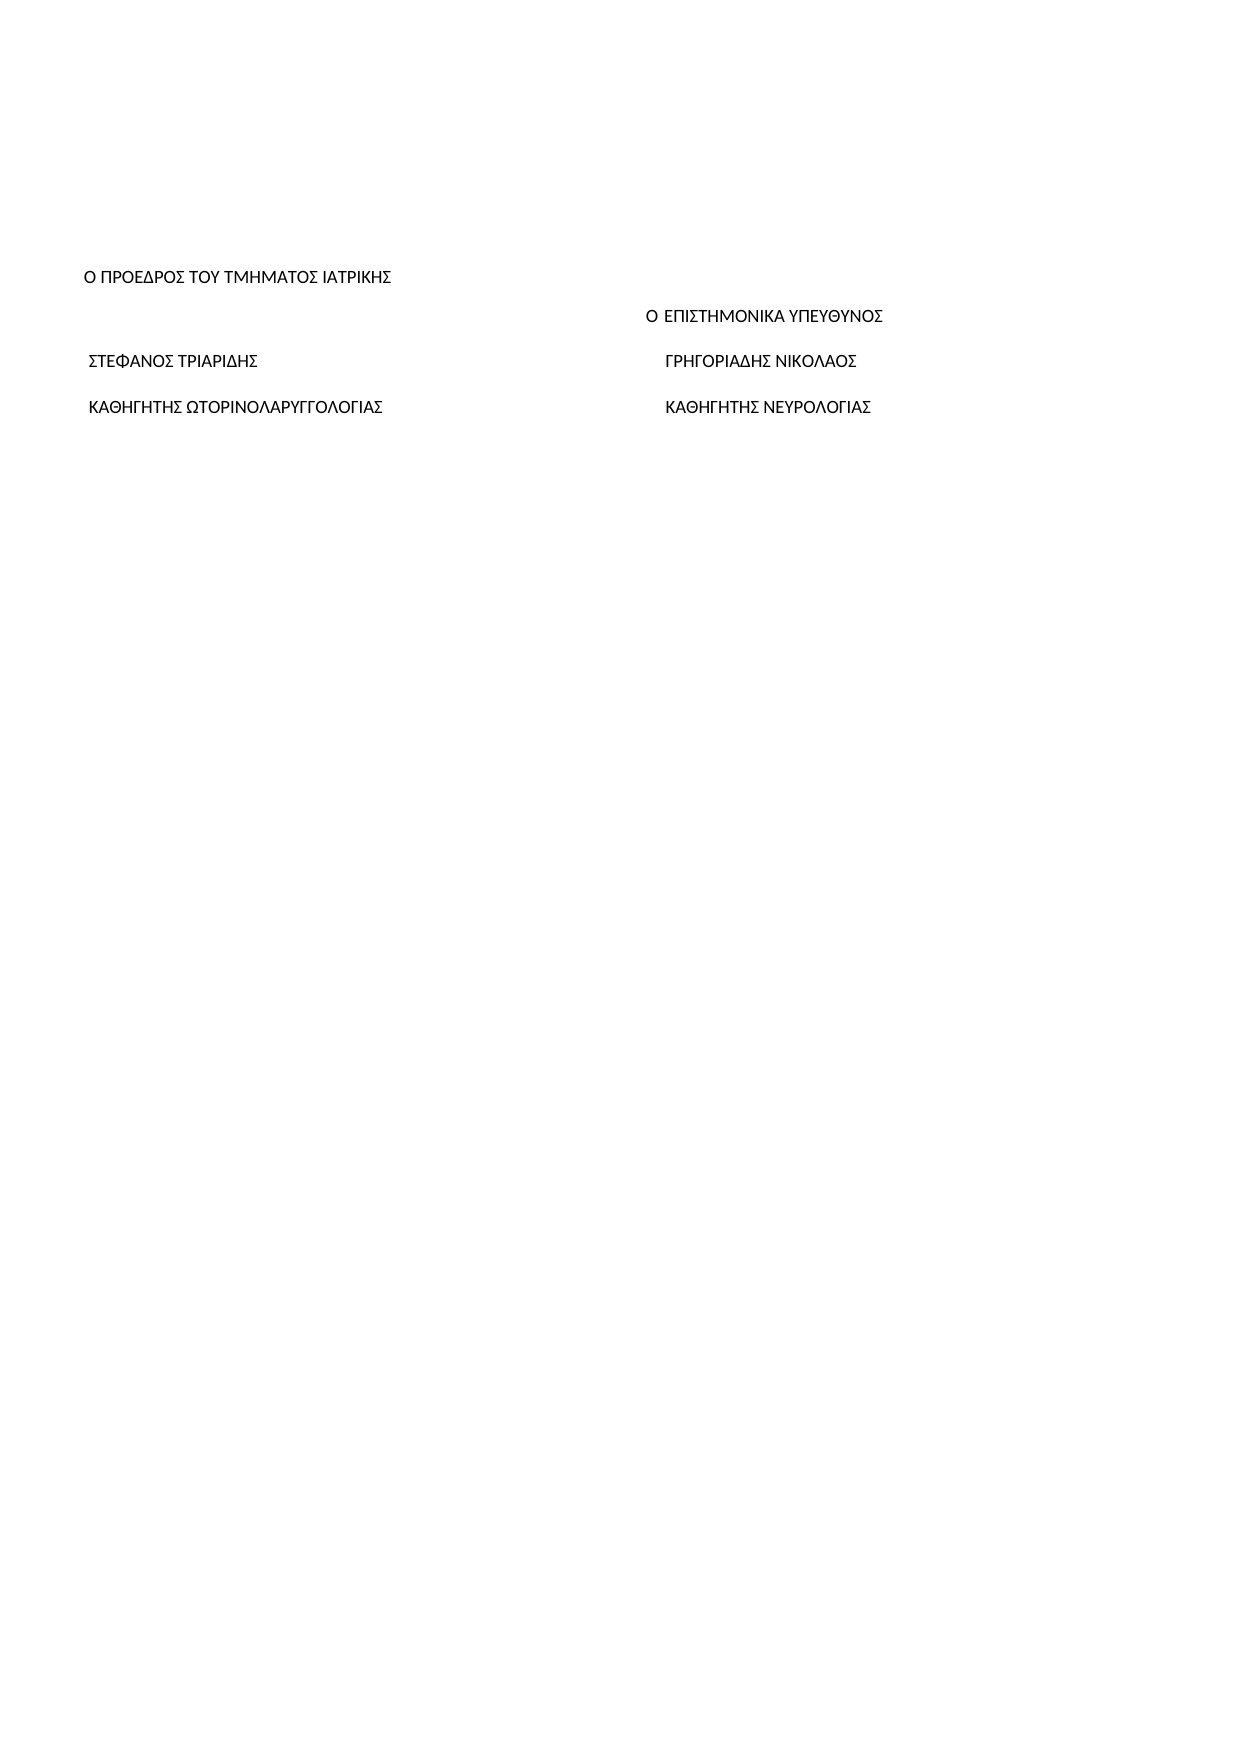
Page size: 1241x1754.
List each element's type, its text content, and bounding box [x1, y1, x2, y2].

text ΚΑΘΗΓΗΤΗΣ ΩΤΟΡΙΝΟΛΑΡΥΓΓΟΛΟΓΙΑΣ ΚΑΘΗΓΗΤΗΣ ΝΕΥΡΟΛΟΓΙΑΣ [88, 396, 1196, 418]
text ΣΤΕΦΑΝΟΣ ΤΡΙΑΡΙΔΗΣ ΓΡΗΓΟΡΙΑΔΗΣ ΝΙΚΟΛΑΟΣ [88, 350, 1196, 373]
text O ΠΡΟΕΔΡΟΣ ΤΟΥ ΤΜΗΜΑΤΟΣ ΙΑΤΡΙΚΗΣ [84, 265, 1196, 288]
text Ο ΕΠΙΣΤΗΜΟΝΙΚΑ ΥΠΕΥΘΥΝΟΣ [84, 304, 1196, 327]
